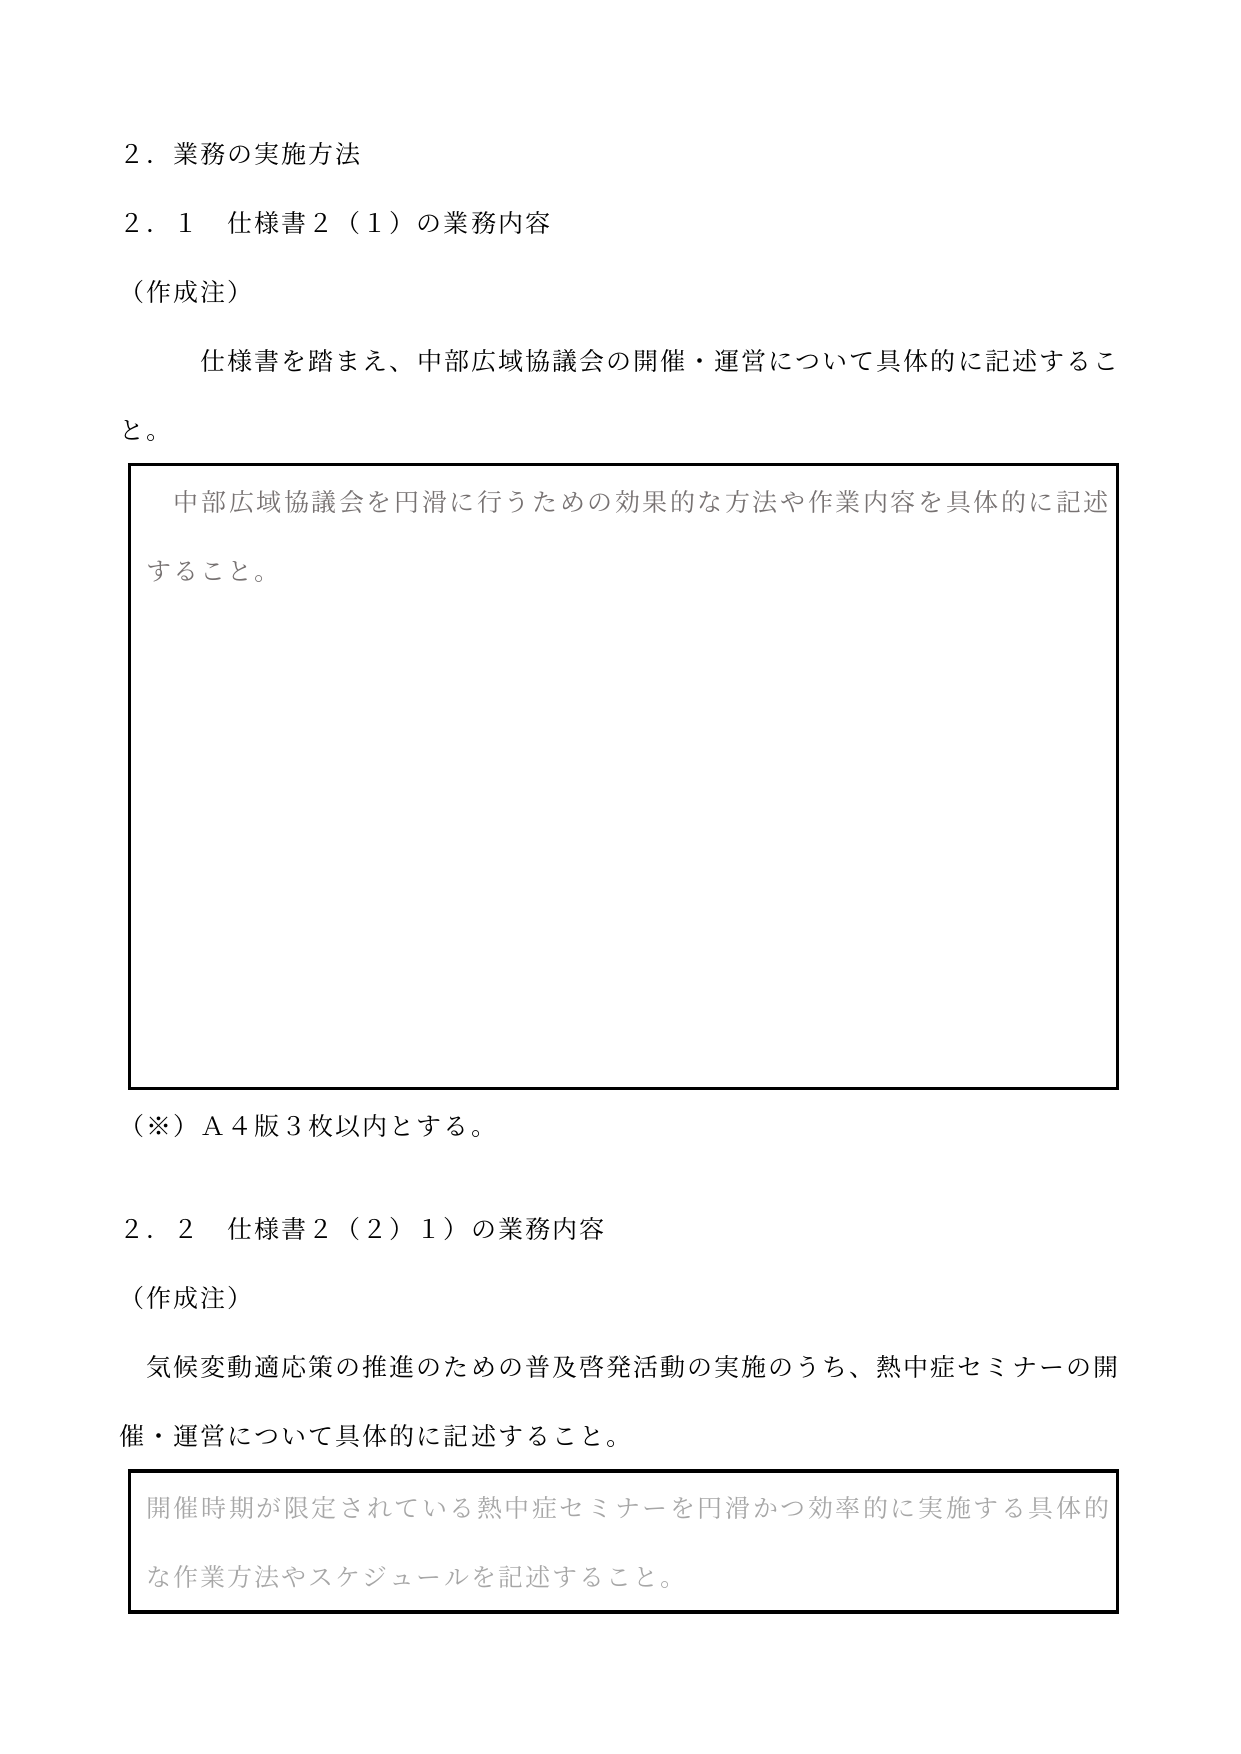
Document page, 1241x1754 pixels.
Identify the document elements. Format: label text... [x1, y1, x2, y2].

text 気候変動適応策の推進のための普及啓発活動の実施のうち、熱中症セミナーの開催・運営について具体的に記述すること。 [119, 1331, 1121, 1469]
text （作成注） [119, 256, 1121, 325]
text （※）Ａ４版３枚以内とする。 [119, 1090, 1121, 1159]
table_header 中部広域協議会を円滑に行うための効果的な方法や作業内容を具体的に記述すること。 [131, 466, 1116, 1087]
text ２．１ 仕様書２（１）の業務内容 [119, 187, 1121, 256]
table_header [131, 1473, 1116, 1610]
text （作成注） [119, 1262, 1121, 1331]
text 仕様書を踏まえ、中部広域協議会の開催・運営について具体的に記述すること。 [119, 325, 1121, 463]
text ２．業務の実施方法 [119, 118, 1121, 187]
text ２．２ 仕様書２（２）１）の業務内容 [119, 1193, 1121, 1262]
